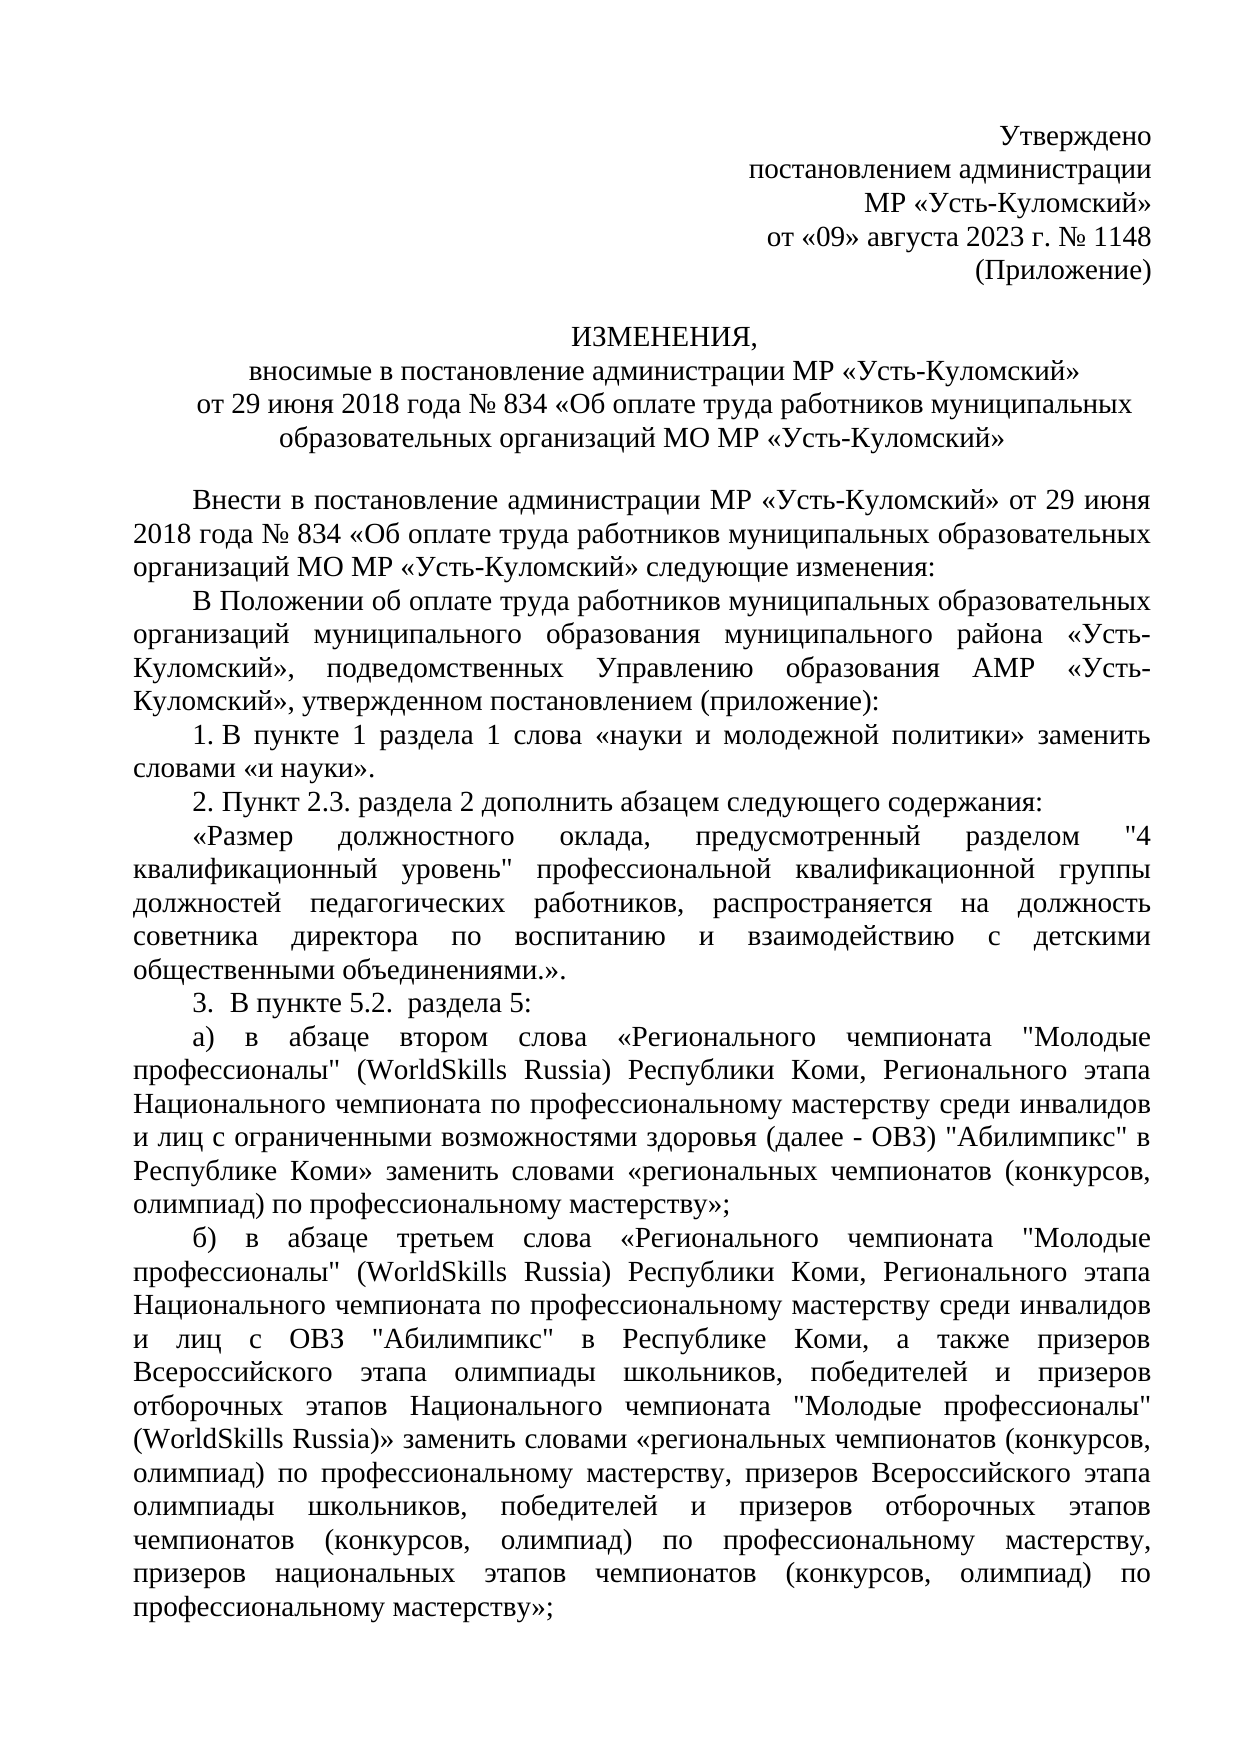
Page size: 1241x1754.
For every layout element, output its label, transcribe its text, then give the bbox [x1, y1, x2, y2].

text от 29 июня 2018 года № 834 «Об оплате труда работников муниципальных образовательных организаций МО МР «Усть-Куломский» [133, 386, 1152, 453]
text МР «Усть-Куломский» [133, 185, 1152, 219]
list б) в абзаце третьем слова «Регионального чемпионата "Молодые профессионалы" (WorldSkills Russia) Республики Коми, Регионального этапа Национального чемпионата по профессиональному мастерству среди инвалидов и лиц с ОВЗ "Абилимпикс" в Республике Коми, а также призеров Всероссийского этапа олимпиады школьников, победителей и призеров отборочных этапов Национального чемпионата "Молодые профессионалы" (WorldSkills Russia)» заменить словами «региональных чемпионатов (конкурсов, олимпиад) по профессиональному мастерству, призеров Всероссийского этапа олимпиады школьников, победителей и призеров отборочных этапов чемпионатов (конкурсов, олимпиад) по профессиональному мастерству, призеров национальных этапов чемпионатов (конкурсов, олимпиад) по профессиональному мастерству»; [133, 1220, 1152, 1623]
text ИЗМЕНЕНИЯ, [133, 319, 1152, 353]
list «Размер должностного оклада, предусмотренный разделом "4 квалификационный уровень" профессиональной квалификационной группы должностей педагогических работников, распространяется на должность советника директора по воспитанию и взаимодействию с детскими общественными объединениями.». [133, 818, 1152, 985]
text постановлением администрации [133, 152, 1152, 185]
text от «09» августа 2023 г. № 1148 [133, 219, 1152, 252]
list Внести в постановление администрации МР «Усть-Куломский» от 29 июня 2018 года № 834 «Об оплате труда работников муниципальных образовательных организаций МО МР «Усть-Куломский» следующие изменения: [133, 482, 1152, 583]
list В пункте 1 раздела 1 слова «науки и молодежной политики» заменить словами «и науки». [133, 717, 1152, 784]
list Пункт 2.3. раздела 2 дополнить абзацем следующего содержания: [133, 784, 1152, 818]
text (Приложение) [133, 252, 1152, 286]
list а) в абзаце втором слова «Регионального чемпионата "Молодые профессионалы" (WorldSkills Russia) Республики Коми, Регионального этапа Национального чемпионата по профессиональному мастерству среди инвалидов и лиц с ограниченными возможностями здоровья (далее - ОВЗ) "Абилимпикс" в Республике Коми» заменить словами «региональных чемпионатов (конкурсов, олимпиад) по профессиональному мастерству»; [133, 1019, 1152, 1220]
text Утверждено [133, 118, 1152, 152]
text вносимые в постановление администрации МР «Усть-Куломский» [133, 353, 1152, 386]
list В пункте 5.2. раздела 5: [192, 985, 1152, 1019]
list В Положении об оплате труда работников муниципальных образовательных организаций муниципального образования муниципального района «Усть-Куломский», подведомственных Управлению образования АМР «Усть-Куломский», утвержденном постановлением (приложение): [133, 583, 1152, 717]
